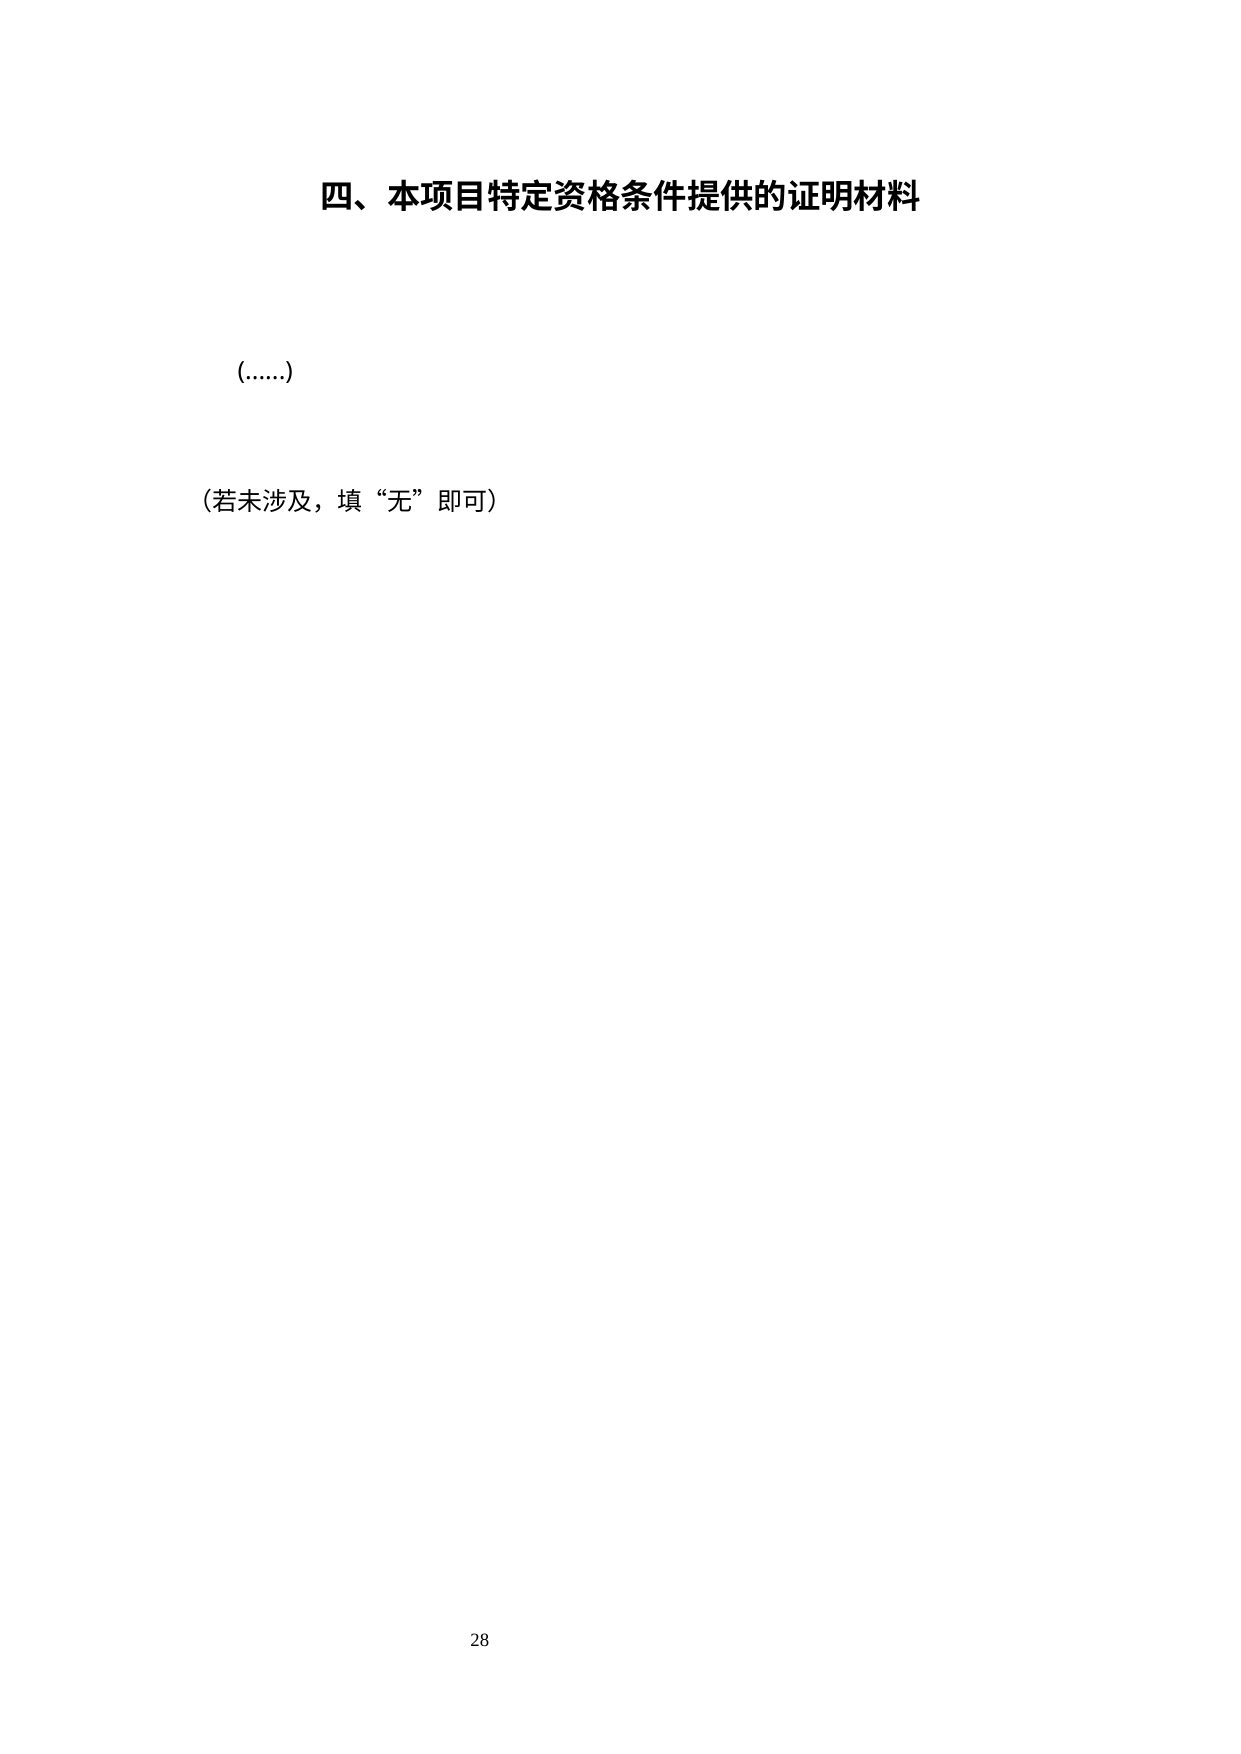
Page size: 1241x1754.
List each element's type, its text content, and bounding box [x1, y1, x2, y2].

text (......) [187, 337, 1053, 402]
text （若未涉及，填“无”即可） [187, 467, 1053, 532]
text 四、本项目特定资格条件提供的证明材料 [187, 162, 1053, 227]
